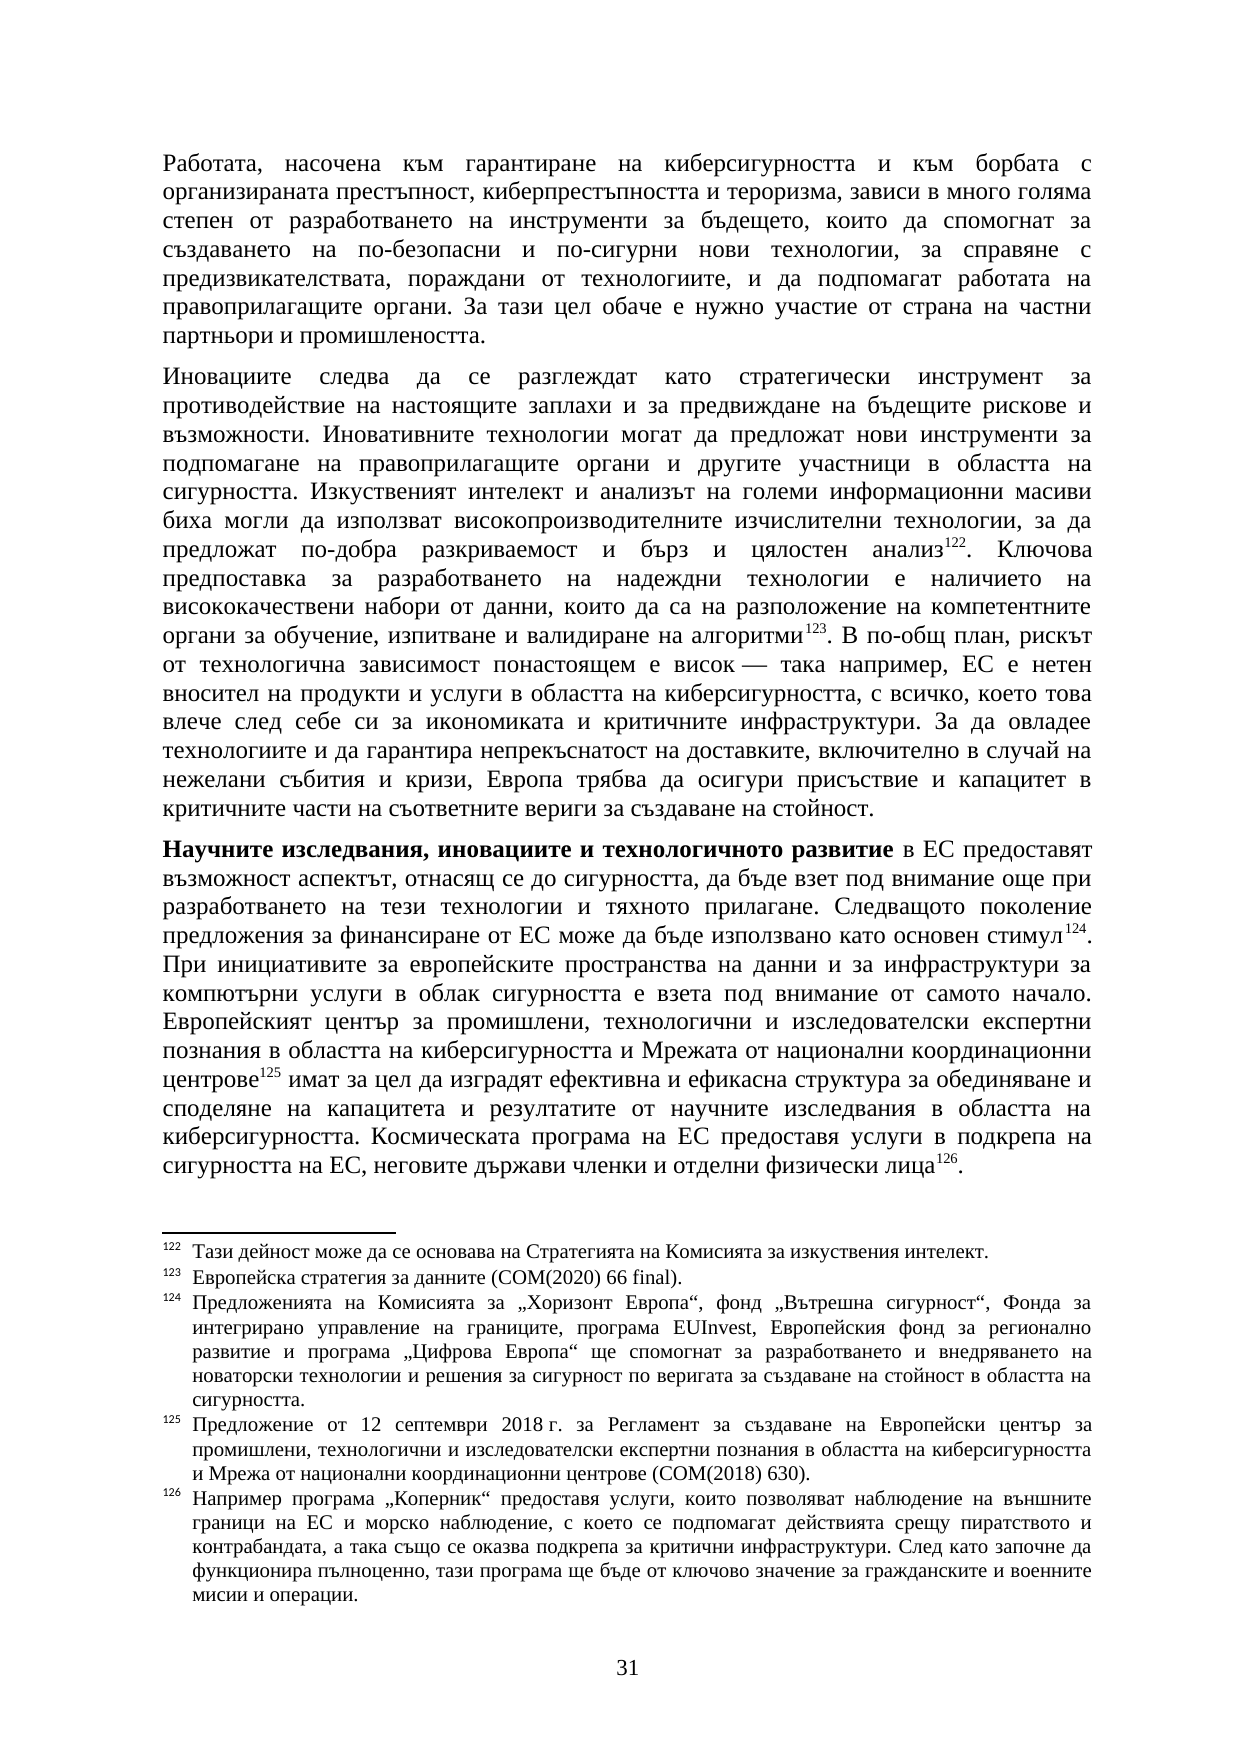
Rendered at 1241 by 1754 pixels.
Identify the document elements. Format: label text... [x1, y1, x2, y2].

text Работата, насочена към гарантиране на киберсигурността и към борбата с организираната престъпност, киберпрестъпността и тероризма, зависи в много голяма степен от разработването на инструменти за бъдещето, които да спомогнат за създаването на по-безопасни и по-сигурни нови технологии, за справяне с предизвикателствата, пораждани от технологиите, и да подпомагат работата на правоприлагащите органи. За тази цел обаче е нужно участие от страна на частни партньори и промишлеността. [162, 148, 1093, 349]
text Иновациите следва да се разглеждат като стратегически инструмент за противодействие на настоящите заплахи и за предвиждане на бъдещите рискове и възможности. Иновативните технологии могат да предложат нови инструменти за подпомагане на правоприлагащите органи и другите участници в областта на сигурността. Изкуственият интелект и анализът на големи информационни масиви биха могли да използват високопроизводителните изчислителни технологии, за да предложат по-добра разкриваемост и бърз и цялостен анализ. Ключова предпоставка за разработването на надеждни технологии е наличието на висококачествени набори от данни, които да са на разположение на компетентните органи за обучение, изпитване и валидиране на алгоритми. В по-общ план, рискът от технологична зависимост понастоящем е висок — така например, ЕС е нетен вносител на продукти и услуги в областта на киберсигурността, с всичко, което това влече след себе си за икономиката и критичните инфраструктури. За да овладее технологиите и да гарантира непрекъснатост на доставките, включително в случай на нежелани събития и кризи, Европа трябва да осигури присъствие и капацитет в критичните части на съответните вериги за създаване на стойност. [162, 361, 1093, 821]
text Научните изследвания, иновациите и технологичното развитие в ЕС предоставят възможност аспектът, отнасящ се до сигурността, да бъде взет под внимание още при разработването на тези технологии и тяхното прилагане. Следващото поколение предложения за финансиране от ЕС може да бъде използвано като основен стимул. При инициативите за европейските пространства на данни и за инфраструктури за компютърни услуги в облак сигурността е взета под внимание от самото начало. Европейският център за промишлени, технологични и изследователски експертни познания в областта на киберсигурността и Мрежата от национални координационни центрове имат за цел да изградят ефективна и ефикасна структура за обединяване и споделяне на капацитета и резултатите от научните изследвания в областта на киберсигурността. Космическата програма на ЕС предоставя услуги в подкрепа на сигурността на ЕС, неговите държави членки и отделни физически лица. [162, 834, 1093, 1179]
